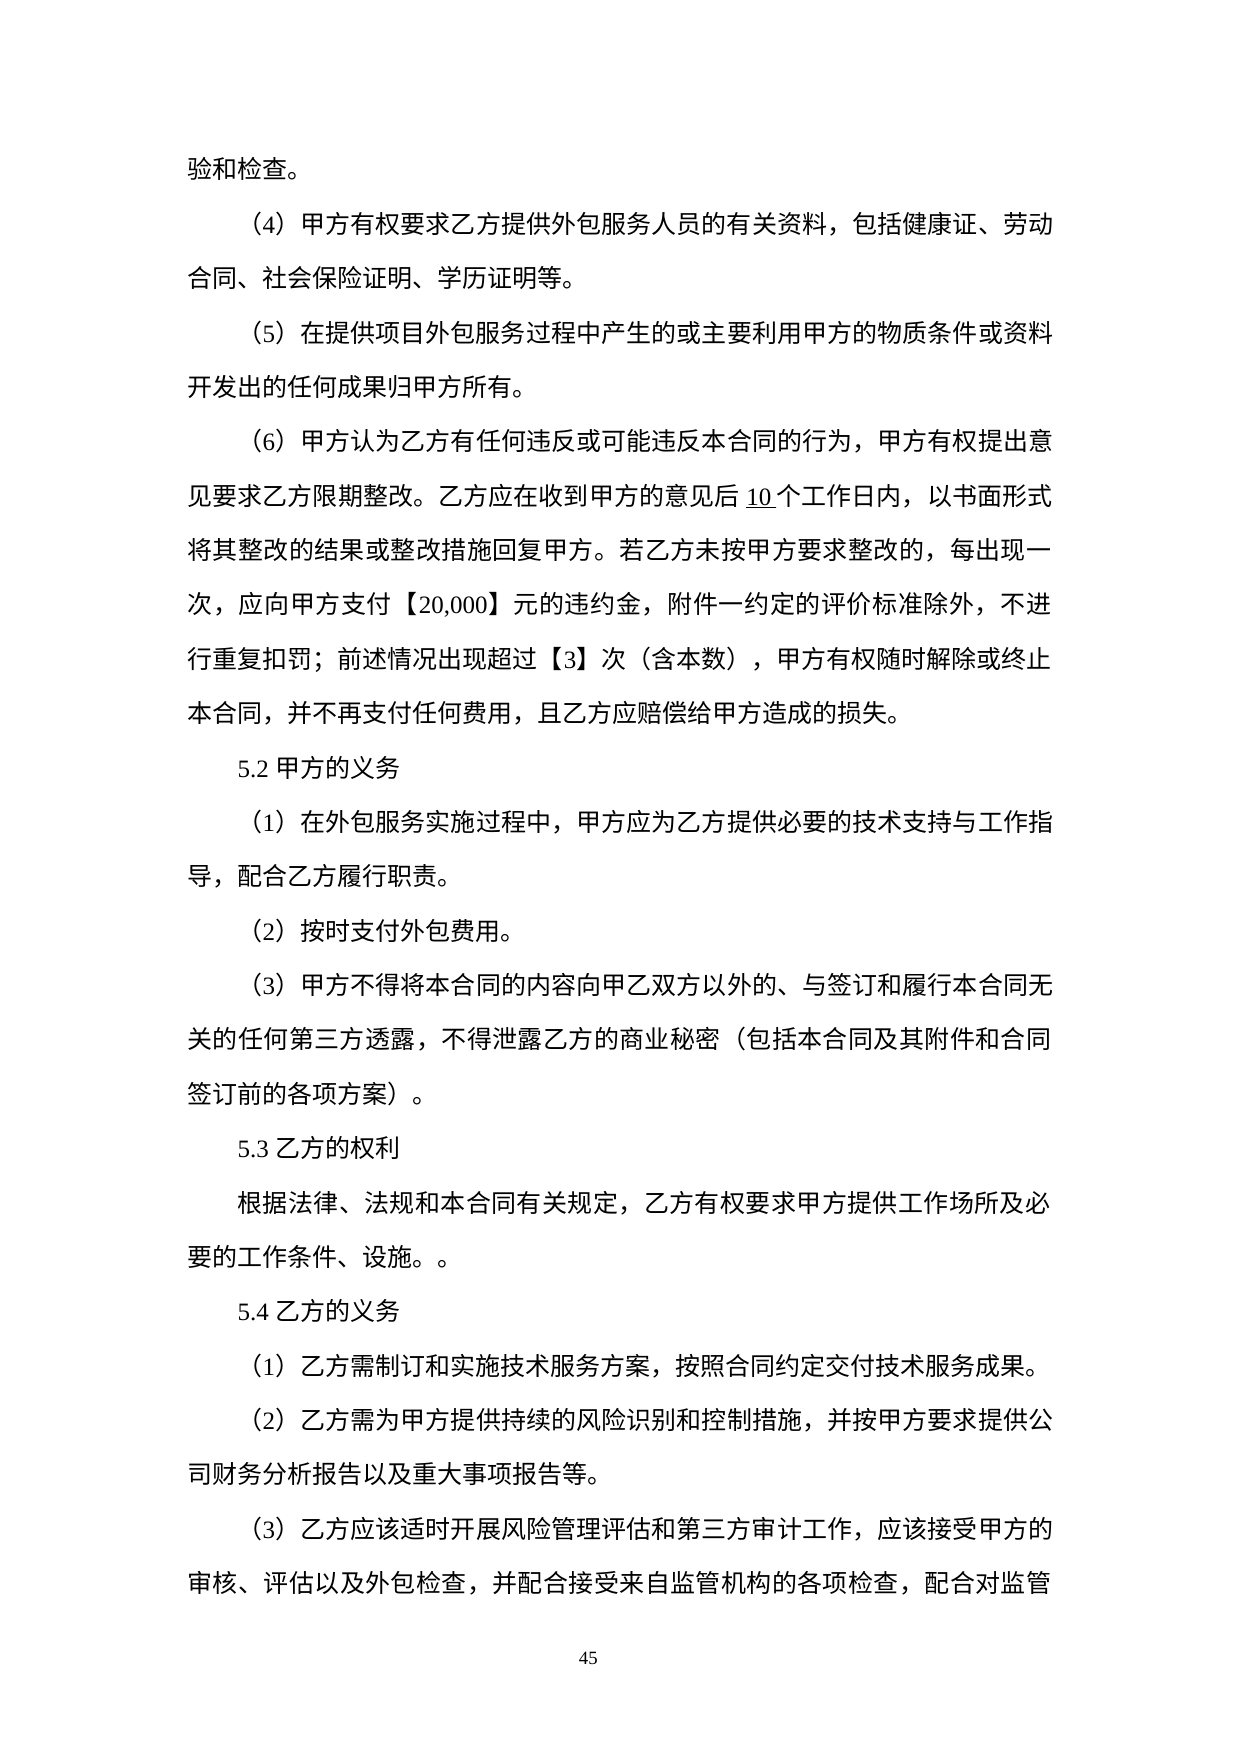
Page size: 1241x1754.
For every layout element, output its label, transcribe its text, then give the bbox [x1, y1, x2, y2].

text （6）甲方认为乙方有任何违反或可能违反本合同的行为，甲方有权提出意见要求乙方限期整改。乙方应在收到甲方的意见后10个工作日内，以书面形式将其整改的结果或整改措施回复甲方。若乙方未按甲方要求整改的，每出现一次，应向甲方支付【20,000】元的违约金，附件一约定的评价标准除外，不进行重复扣罚；前述情况出现超过【3】次（含本数），甲方有权随时解除或终止本合同，并不再支付任何费用，且乙方应赔偿给甲方造成的损失。 [187, 422, 1053, 730]
text （3）甲方不得将本合同的内容向甲乙双方以外的、与签订和履行本合同无关的任何第三方透露，不得泄露乙方的商业秘密（包括本合同及其附件和合同签订前的各项方案）。 [187, 966, 1053, 1111]
text （2）乙方需为甲方提供持续的风险识别和控制措施，并按甲方要求提供公司财务分析报告以及重大事项报告等。 [187, 1401, 1053, 1491]
text （1）乙方需制订和实施技术服务方案，按照合同约定交付技术服务成果。 [187, 1346, 1053, 1382]
text 根据法律、法规和本合同有关规定，乙方有权要求甲方提供工作场所及必要的工作条件、设施。。 [187, 1183, 1053, 1274]
text 5.3 乙方的权利 [187, 1129, 1053, 1165]
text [187, 150, 1053, 186]
text 5.2 甲方的义务 [187, 748, 1053, 784]
text （5）在提供项目外包服务过程中产生的或主要利用甲方的物质条件或资料开发出的任何成果归甲方所有。 [187, 313, 1053, 404]
text （4）甲方有权要求乙方提供外包服务人员的有关资料，包括健康证、劳动合同、社会保险证明、学历证明等。 [187, 204, 1053, 295]
text （1）在外包服务实施过程中，甲方应为乙方提供必要的技术支持与工作指导，配合乙方履行职责。 [187, 802, 1053, 893]
text （2）按时支付外包费用。 [187, 911, 1053, 947]
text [187, 1509, 1053, 1600]
text 5.4 乙方的义务 [187, 1292, 1053, 1328]
